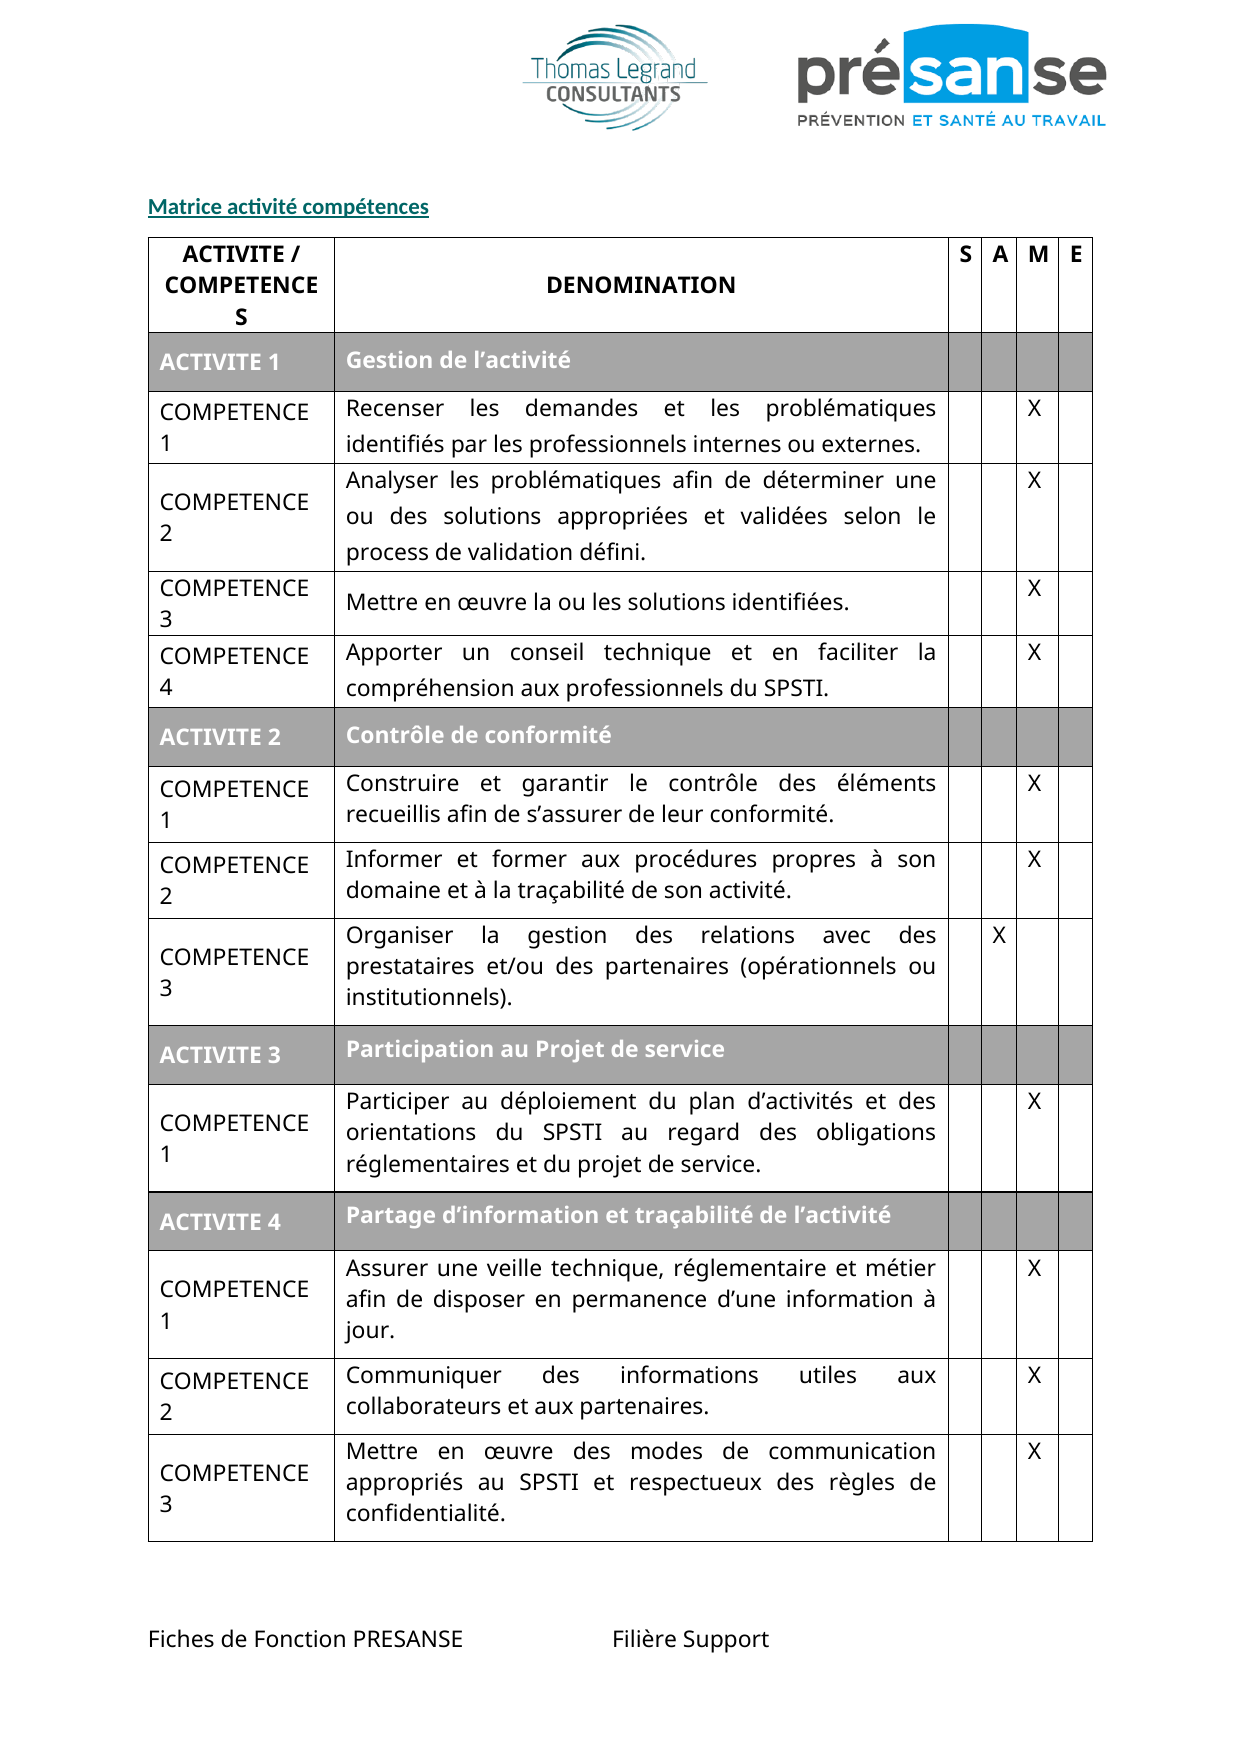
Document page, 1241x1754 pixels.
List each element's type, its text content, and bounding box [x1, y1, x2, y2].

table_cell Contrôle de conformité [335, 708, 948, 766]
table_cell [1059, 1193, 1092, 1250]
table_cell [1017, 919, 1058, 1025]
table_cell X [1017, 843, 1058, 918]
table_cell [982, 1085, 1016, 1191]
table_cell [982, 333, 1016, 391]
table_cell X [1017, 572, 1058, 634]
table_cell [949, 1026, 981, 1084]
table_cell [949, 572, 981, 634]
table_cell [1059, 464, 1092, 571]
table_cell [949, 1435, 981, 1541]
table_cell [982, 1251, 1016, 1358]
table_cell [1017, 333, 1058, 391]
table_cell [949, 333, 981, 391]
table_cell X [1017, 464, 1058, 571]
table_cell [982, 767, 1016, 842]
table_cell Partage d’information et traçabilité de l’activité [335, 1193, 948, 1250]
table_cell COMPETENCE 1 [149, 1251, 334, 1358]
table_cell Participer au déploiement du plan d’activités et des orientations du SPSTI au regard des obligations réglementaires et du projet de service. [335, 1085, 948, 1191]
table_cell COMPETENCE 3 [149, 1435, 334, 1541]
table_cell [949, 919, 981, 1025]
table_cell COMPETENCE 3 [149, 919, 334, 1025]
table_cell X [982, 919, 1016, 1025]
table_cell [982, 392, 1016, 463]
table_cell COMPETENCE 3 [149, 572, 334, 634]
table_cell X [1017, 1085, 1058, 1191]
table_cell [949, 1359, 981, 1434]
table_cell [1017, 1193, 1058, 1250]
table_cell [1059, 767, 1092, 842]
table_cell [949, 1193, 981, 1250]
table_cell Communiquer des informations utiles aux collaborateurs et aux partenaires. [335, 1359, 948, 1434]
table_header M [1017, 238, 1058, 332]
table_cell [949, 1251, 981, 1358]
table_cell COMPETENCE 2 [149, 843, 334, 918]
table_cell X [1017, 1435, 1058, 1541]
table_cell [949, 1085, 981, 1191]
table_cell [1017, 1026, 1058, 1084]
table_cell [1059, 333, 1092, 391]
table_cell Gestion de l’activité [335, 333, 948, 391]
table_cell [982, 1359, 1016, 1434]
table_cell Analyser les problématiques afin de déterminer une ou des solutions appropriées et validées selon le process de validation défini. [335, 464, 948, 571]
table_cell X [1017, 1359, 1058, 1434]
table_cell [949, 636, 981, 707]
table_cell Participation au Projet de service [335, 1026, 948, 1084]
table_cell [949, 708, 981, 766]
table_cell X [1017, 1251, 1058, 1358]
table_header DENOMINATION [335, 238, 948, 332]
table_cell [982, 636, 1016, 707]
table_cell ACTIVITE 1 [149, 333, 334, 391]
table_cell [982, 843, 1016, 918]
picture [794, 20, 1109, 128]
table_cell COMPETENCE 2 [149, 464, 334, 571]
table_cell [949, 843, 981, 918]
table_cell [982, 1026, 1016, 1084]
table_cell Informer et former aux procédures propres à son domaine et à la traçabilité de son activité. [335, 843, 948, 918]
table_cell [1059, 919, 1092, 1025]
table_cell [982, 708, 1016, 766]
table_cell [982, 464, 1016, 571]
table_cell Apporter un conseil technique et en faciliter la compréhension aux professionnels du SPSTI. [335, 636, 948, 707]
table_header ACTIVITE / COMPETENCES [149, 238, 334, 332]
table_header E [1059, 238, 1092, 332]
table_cell [982, 1435, 1016, 1541]
table_cell [949, 392, 981, 463]
table_cell [1059, 708, 1092, 766]
table_header A [982, 238, 1016, 332]
table_cell [1059, 572, 1092, 634]
table_cell [1059, 1251, 1092, 1358]
table_cell [1059, 636, 1092, 707]
table_cell COMPETENCE 4 [149, 636, 334, 707]
table_cell [1059, 392, 1092, 463]
table_cell [1017, 708, 1058, 766]
table_cell [982, 572, 1016, 634]
table_cell [1059, 1085, 1092, 1191]
table_cell Mettre en œuvre la ou les solutions identifiées. [335, 572, 948, 634]
table_cell [1059, 843, 1092, 918]
table_cell [1059, 1435, 1092, 1541]
table_cell X [1017, 767, 1058, 842]
table_cell [1059, 1359, 1092, 1434]
table_cell COMPETENCE 1 [149, 392, 334, 463]
table_cell Organiser la gestion des relations avec des prestataires et/ou des partenaires (opérationnels ou institutionnels). [335, 919, 948, 1025]
table_cell ACTIVITE 3 [149, 1026, 334, 1084]
table_cell ACTIVITE 4 [149, 1193, 334, 1250]
table_header S [949, 238, 981, 332]
table_cell COMPETENCE 1 [149, 1085, 334, 1191]
text Matrice activité compétences [148, 192, 1093, 220]
table_cell [982, 1193, 1016, 1250]
table_cell COMPETENCE 2 [149, 1359, 334, 1434]
table_cell Mettre en œuvre des modes de communication appropriés au SPSTI et respectueux des règles de confidentialité. [335, 1435, 948, 1541]
table_cell [949, 464, 981, 571]
table_cell [1059, 1026, 1092, 1084]
table_cell Recenser les demandes et les problématiques identifiés par les professionnels internes ou externes. [335, 392, 948, 463]
table_cell Construire et garantir le contrôle des éléments recueillis afin de s’assurer de leur conformité. [335, 767, 948, 842]
table_cell [949, 767, 981, 842]
table_cell X [1017, 392, 1058, 463]
table_cell COMPETENCE 1 [149, 767, 334, 842]
table_cell ACTIVITE 2 [149, 708, 334, 766]
table_cell Assurer une veille technique, réglementaire et métier afin de disposer en permanence d’une information à jour. [335, 1251, 948, 1358]
table_cell X [1017, 636, 1058, 707]
